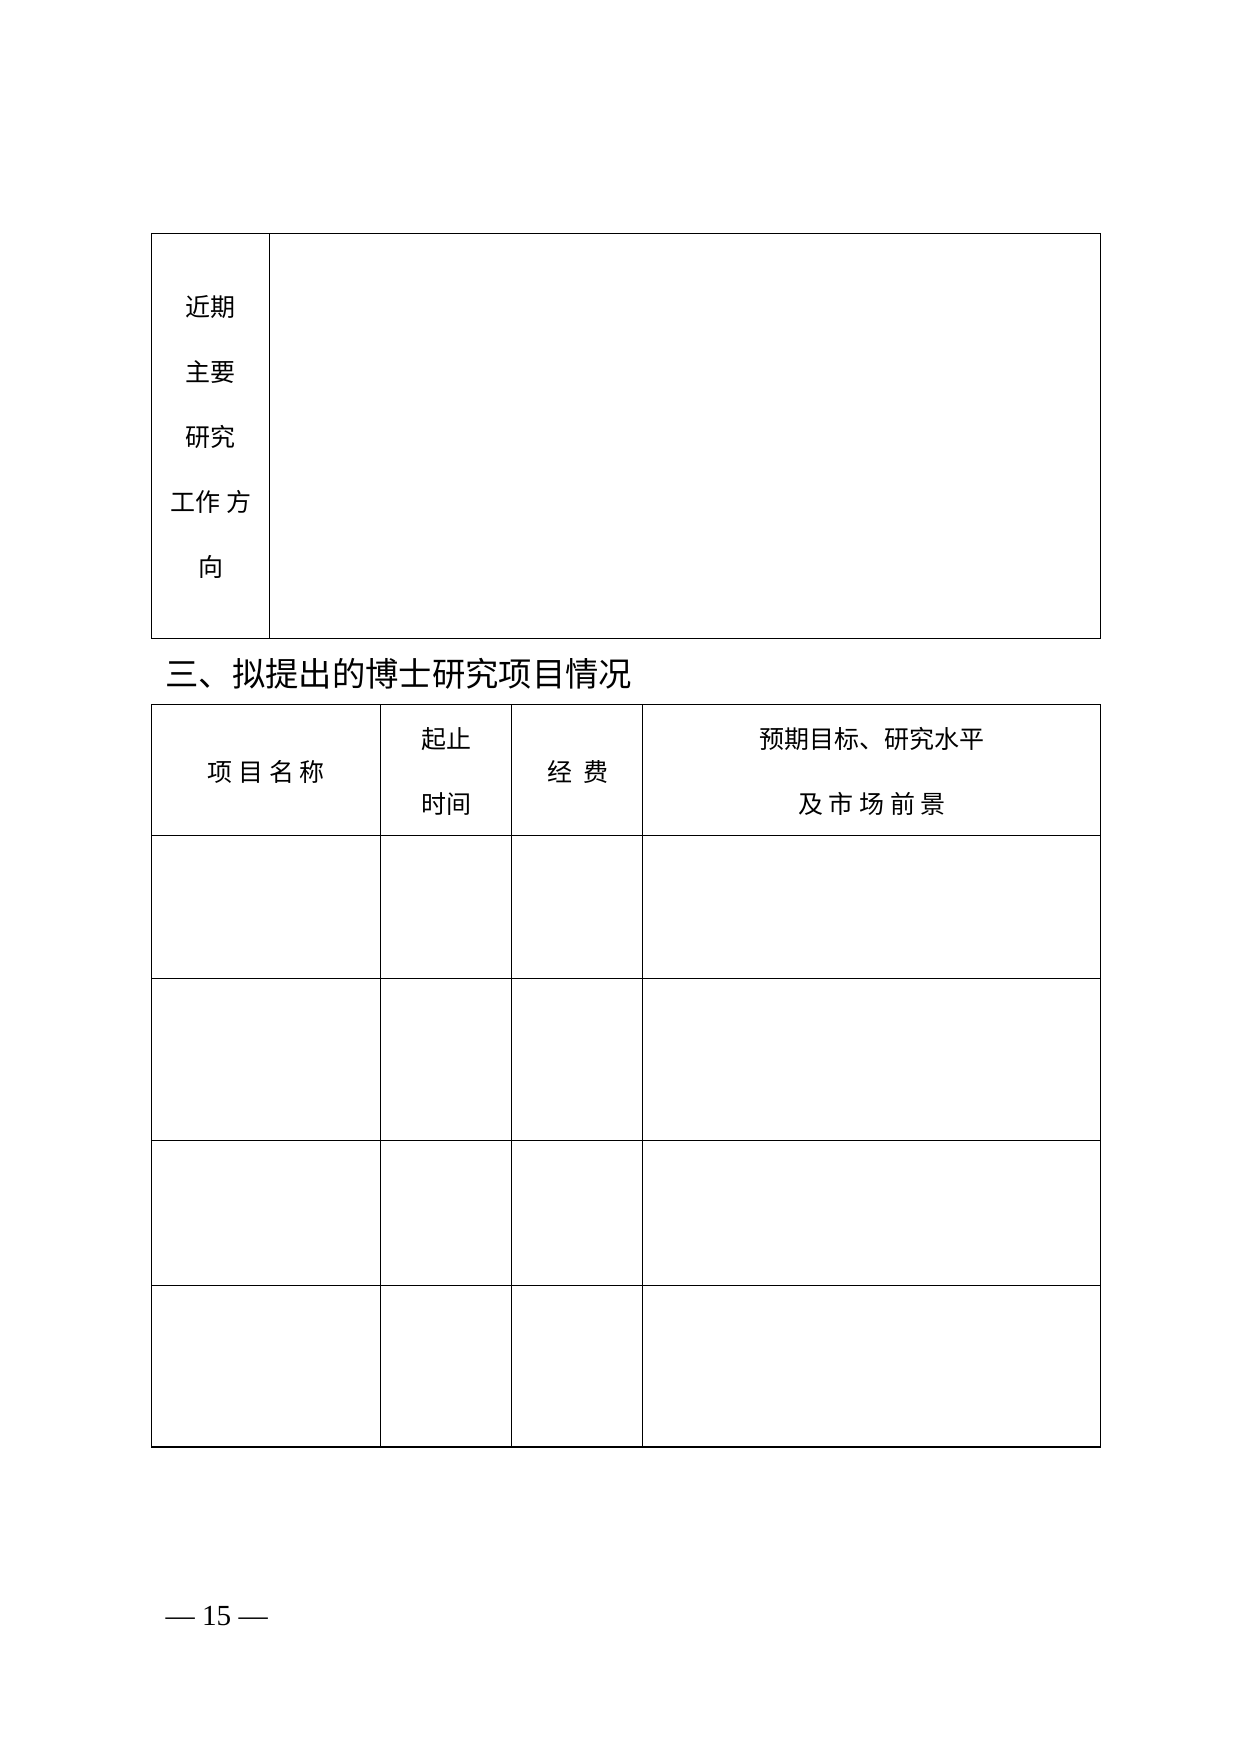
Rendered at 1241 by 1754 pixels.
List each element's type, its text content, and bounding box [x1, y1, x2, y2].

table_cell [512, 1286, 642, 1446]
table_header 经 费 [512, 705, 642, 835]
table_cell [152, 979, 380, 1140]
table_cell [512, 1141, 642, 1285]
table_cell [643, 836, 1100, 978]
table_cell [152, 836, 380, 978]
table_cell [512, 979, 642, 1140]
table_cell [643, 979, 1100, 1140]
table_cell [381, 836, 511, 978]
table_cell [512, 836, 642, 978]
table_cell [643, 1286, 1100, 1446]
table_cell [381, 1286, 511, 1446]
text 三、拟提出的博士研究项目情况 [165, 639, 1087, 704]
table_cell [152, 1286, 380, 1446]
table_header 起止 时间 [381, 705, 511, 835]
table_cell [381, 979, 511, 1140]
table_cell [270, 234, 1100, 638]
table_cell [643, 1141, 1100, 1285]
table_header 项 目 名 称 [152, 705, 380, 835]
table_cell 近期 主要 研究 工作 方向 [152, 234, 269, 638]
table_cell [152, 1141, 380, 1285]
table_header 预期目标、研究水平 及 市 场 前 景 [643, 705, 1100, 835]
table_cell [381, 1141, 511, 1285]
